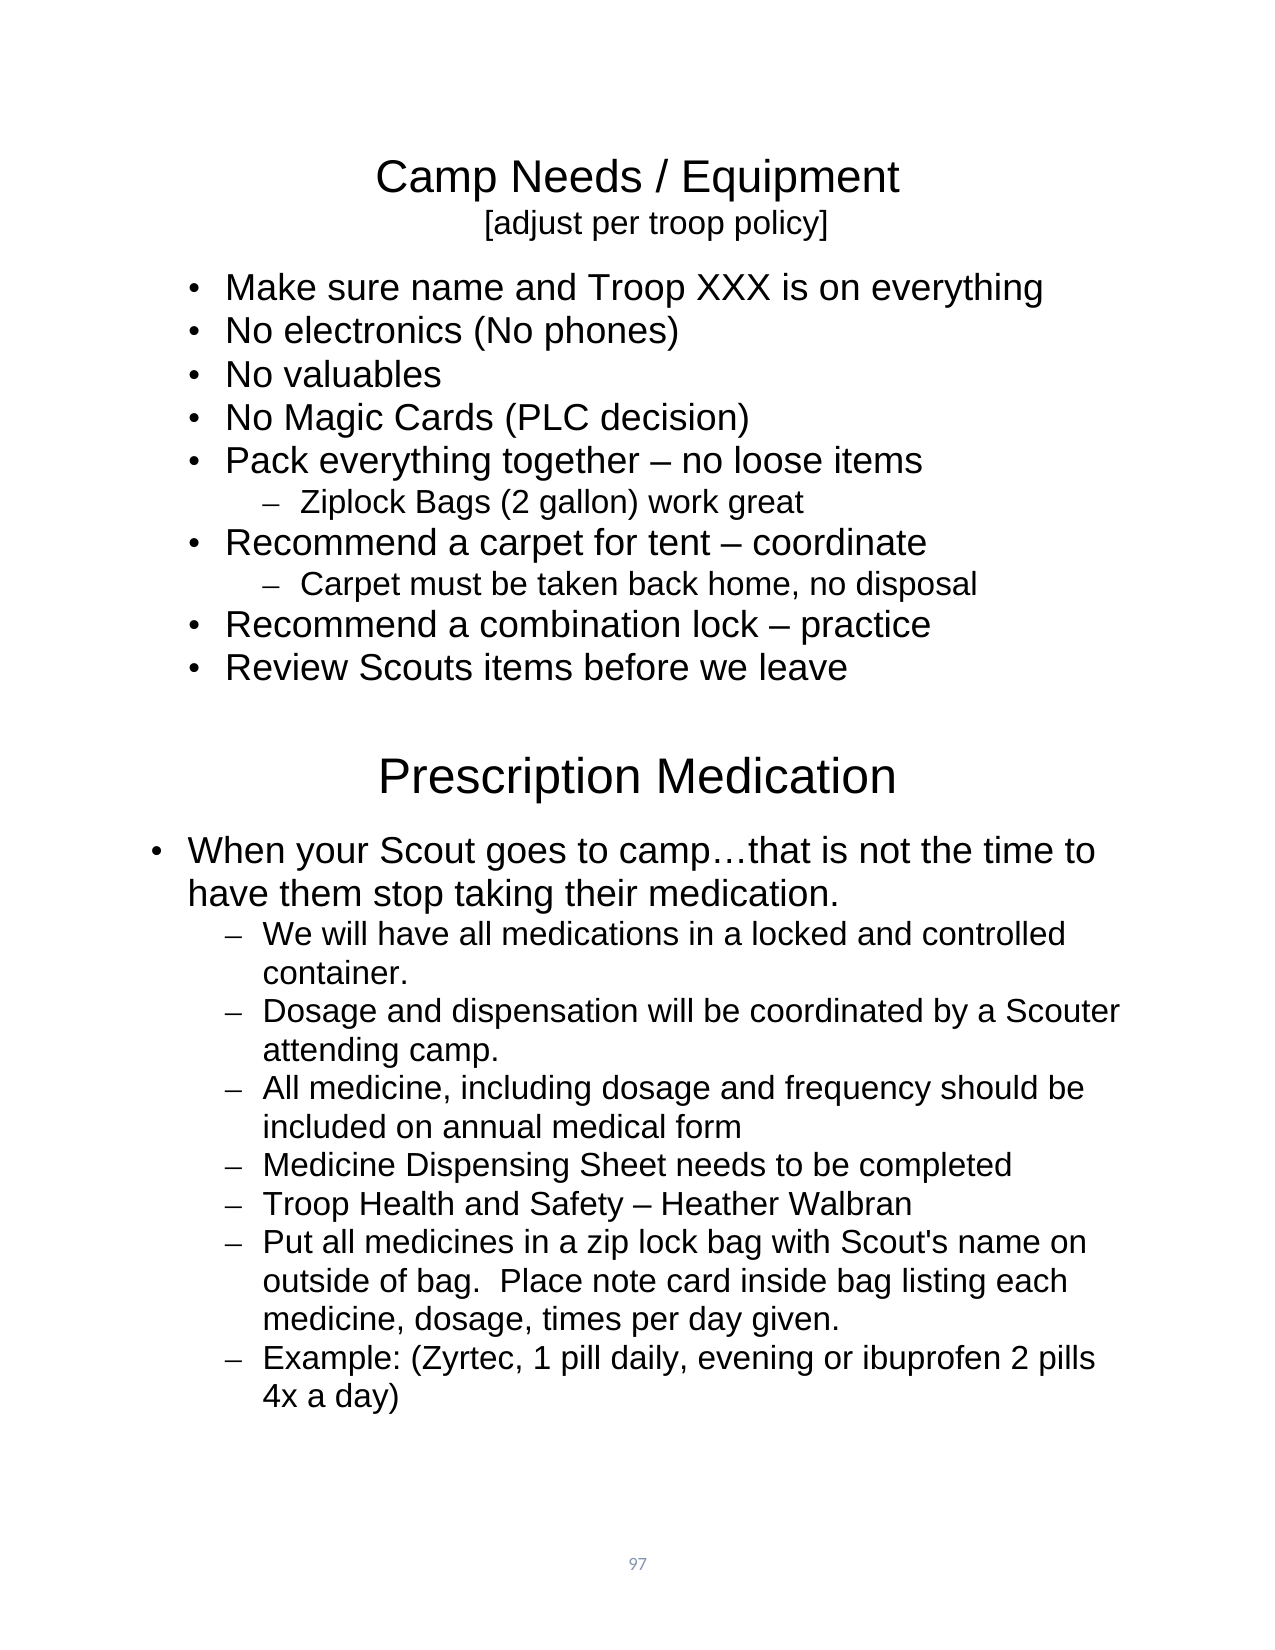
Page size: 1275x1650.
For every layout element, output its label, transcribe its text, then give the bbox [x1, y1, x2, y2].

text [adjust per troop policy] [187, 203, 1125, 241]
text Prescription Medication [150, 746, 1125, 804]
list Pack everything together – no loose items [187, 438, 1125, 482]
list Carpet must be taken back home, no disposal [262, 564, 1125, 602]
list Dosage and dispensation will be coordinated by a Scouter attending camp. [225, 991, 1125, 1068]
list Ziplock Bags (2 gallon) work great [262, 482, 1125, 520]
list We will have all medications in a locked and controlled container. [225, 914, 1125, 991]
list No Magic Cards (PLC decision) [187, 395, 1125, 438]
list Recommend a combination lock – practice [187, 602, 1125, 646]
list No valuables [187, 352, 1125, 395]
list Recommend a carpet for tent – coordinate [187, 520, 1125, 564]
list When your Scout goes to camp…that is not the time to have them stop taking their medication. [150, 828, 1125, 914]
list No electronics (No phones) [187, 308, 1125, 352]
list All medicine, including dosage and frequency should be included on annual medical form [225, 1068, 1125, 1145]
list Make sure name and Troop XXX is on everything [187, 265, 1125, 308]
list Example: (Zyrtec, 1 pill daily, evening or ibuprofen 2 pills 4x a day) [225, 1338, 1125, 1415]
list Review Scouts items before we leave [187, 646, 1125, 689]
list Put all medicines in a zip lock bag with Scout's name on outside of bag. Place note card inside bag listing each medicine, dosage, times per day given. [225, 1222, 1125, 1338]
list Medicine Dispensing Sheet needs to be completed [225, 1145, 1125, 1184]
list Troop Health and Safety – Heather Walbran [225, 1184, 1125, 1222]
text Camp Needs / Equipment [150, 150, 1125, 203]
